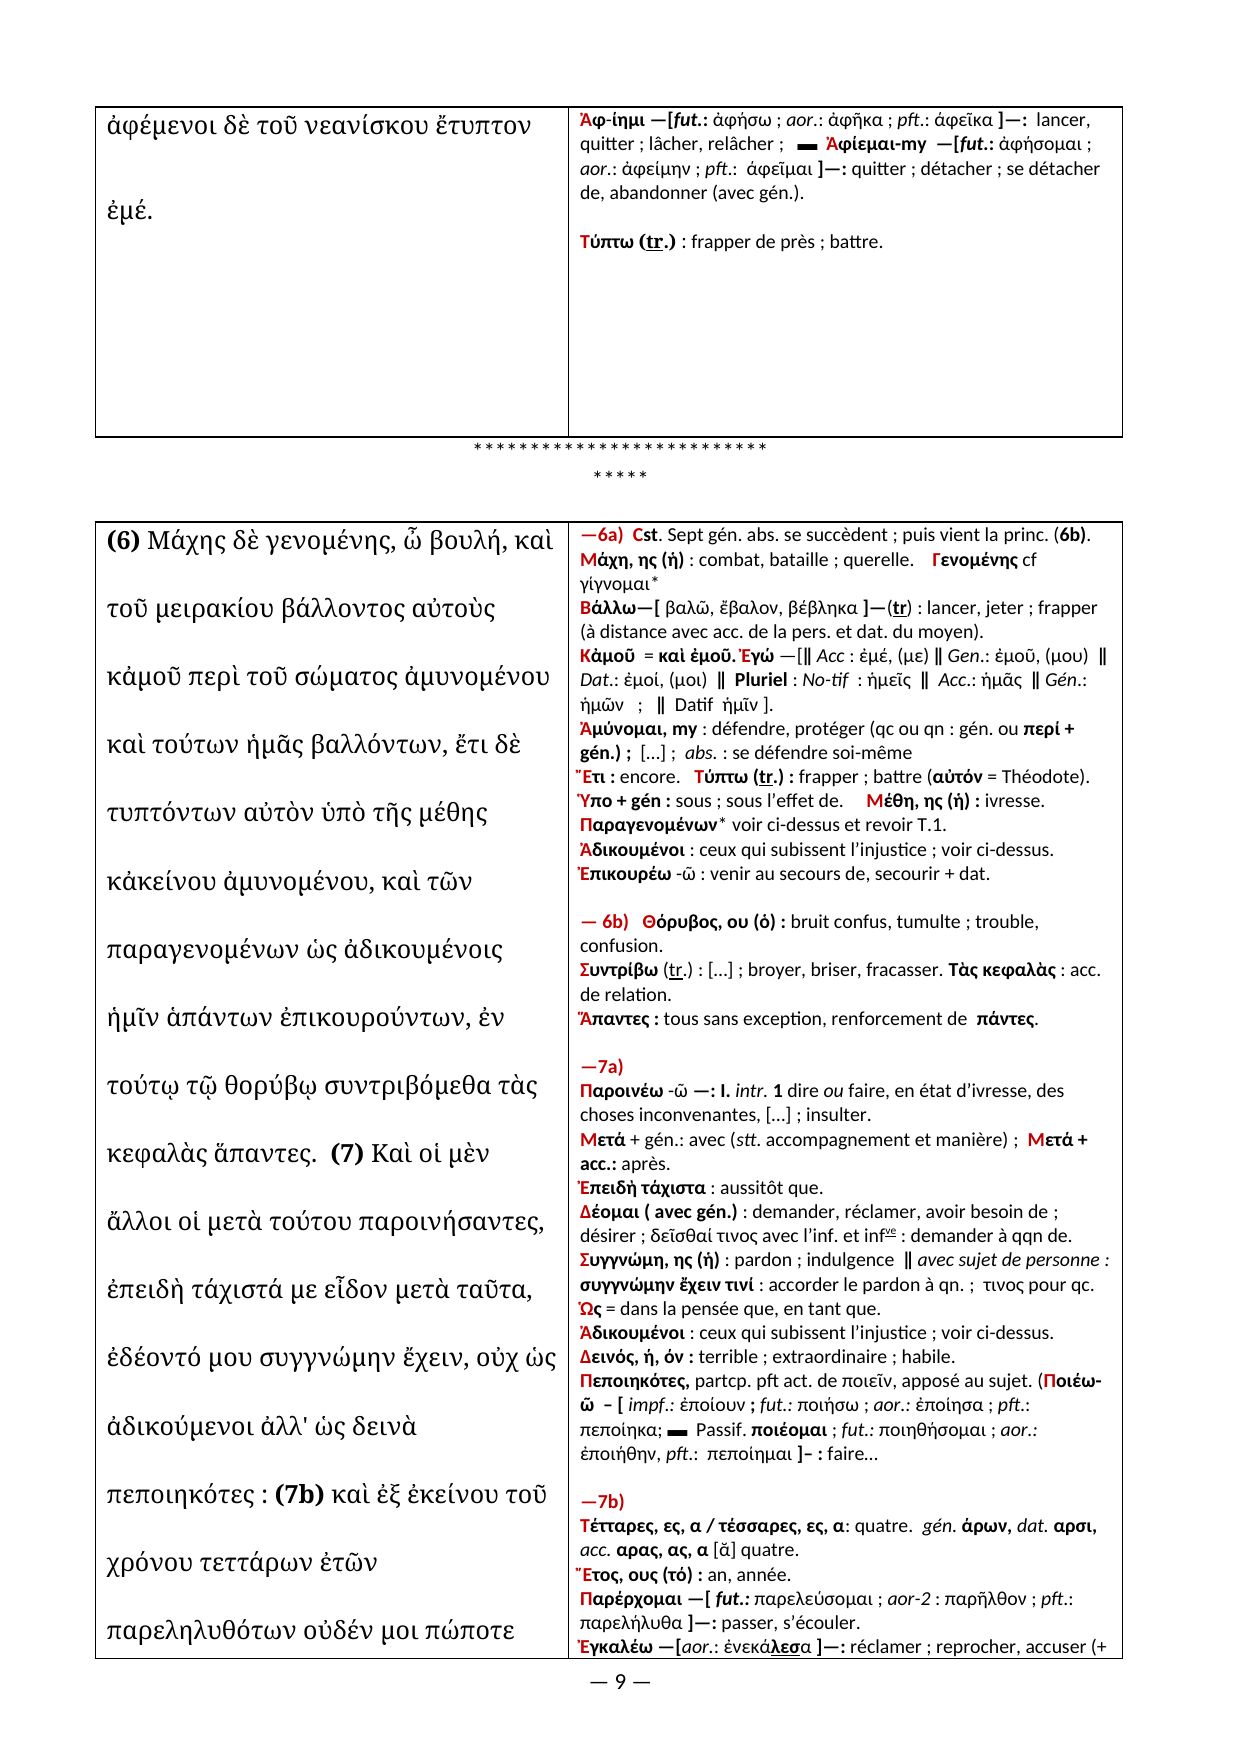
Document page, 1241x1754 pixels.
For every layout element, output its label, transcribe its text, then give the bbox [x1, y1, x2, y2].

text ***** [106, 465, 1134, 493]
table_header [96, 108, 568, 436]
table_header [569, 108, 1122, 436]
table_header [96, 523, 568, 1658]
text ************************** [106, 437, 1134, 465]
